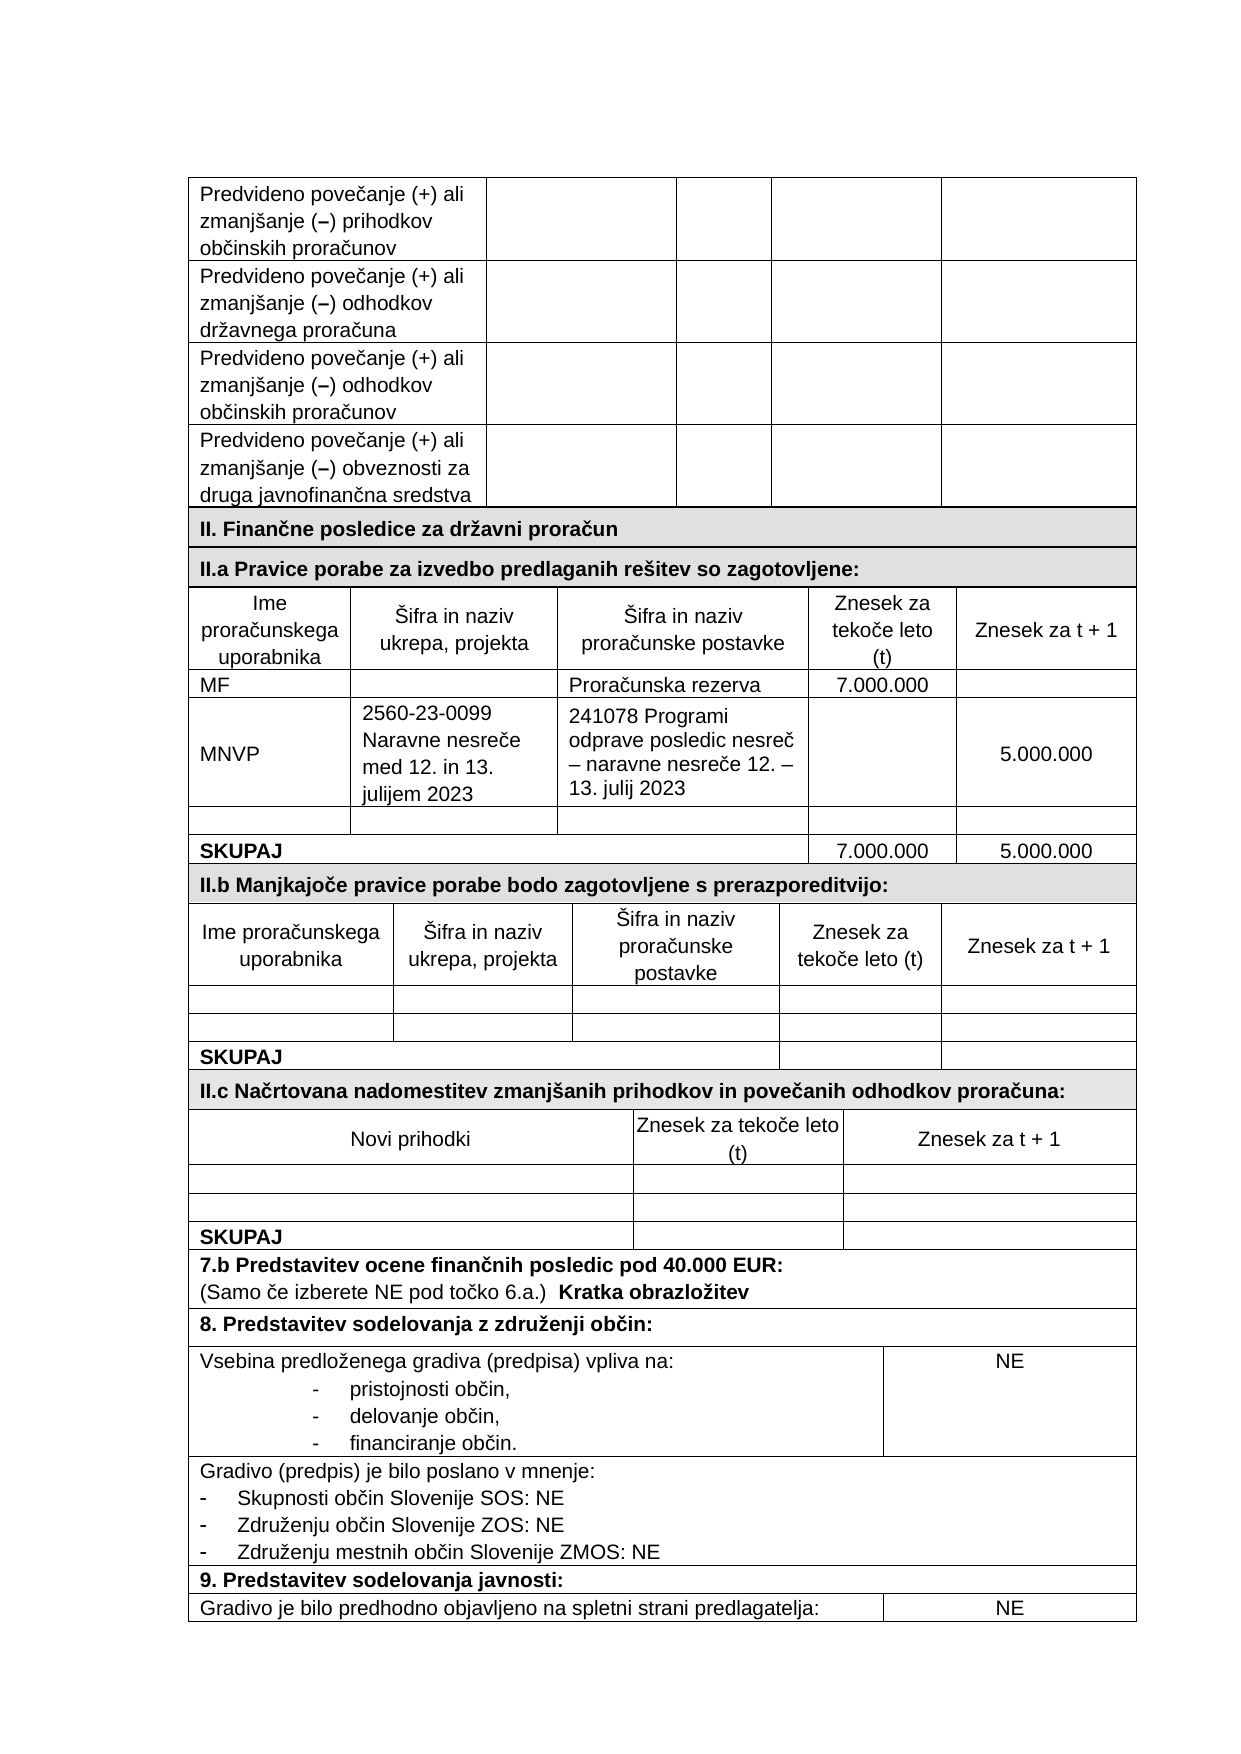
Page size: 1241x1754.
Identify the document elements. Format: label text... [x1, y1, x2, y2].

table_cell 5.000.000 [957, 698, 1136, 806]
table_cell 7.b Predstavitev ocene finančnih posledic pod 40.000 EUR: (Samo če izberete NE pod točko 6.a.) Kratka obrazložitev [189, 1250, 1136, 1307]
table_cell Šifra in naziv ukrepa, projekta [394, 904, 572, 985]
table_cell 8. Predstavitev sodelovanja z združenji občin: [189, 1309, 1136, 1346]
table_cell Predvideno povečanje (+) ali zmanjšanje (–) odhodkov državnega proračuna [189, 261, 486, 342]
table_cell [634, 1222, 843, 1249]
table_cell [942, 178, 1136, 259]
table_cell [844, 1165, 1136, 1192]
table_cell [558, 807, 808, 834]
table_cell [809, 807, 956, 834]
table_cell 5.000.000 [957, 835, 1136, 862]
table_cell [487, 343, 676, 424]
table_cell Ime proračunskega uporabnika [189, 588, 350, 669]
table_cell [189, 1165, 633, 1192]
table_cell 2560-23-0099 Naravne nesreče med 12. in 13. julijem 2023 [351, 698, 557, 806]
table_cell Vsebina predloženega gradiva (predpisa) vpliva na: pristojnosti občin, delovanje občin, financiranje občin. [189, 1347, 883, 1456]
table_cell [772, 261, 941, 342]
table_cell [772, 425, 941, 506]
table_cell [634, 1194, 843, 1221]
table_cell SKUPAJ [189, 1222, 633, 1249]
table_cell MNVP [189, 698, 350, 806]
table_cell [942, 1014, 1136, 1041]
table_cell [573, 986, 779, 1013]
table_cell II.b Manjkajoče pravice porabe bodo zagotovljene s prerazporeditvijo: [189, 864, 1136, 902]
table_cell [677, 178, 771, 259]
table_cell Novi prihodki [189, 1110, 633, 1164]
table_cell [394, 986, 572, 1013]
table_cell [351, 807, 557, 834]
table_cell [942, 425, 1136, 506]
table_cell [677, 343, 771, 424]
table_cell NE [884, 1347, 1136, 1456]
table_cell Šifra in naziv ukrepa, projekta [351, 588, 557, 669]
table_cell Ime proračunskega uporabnika [189, 904, 393, 985]
table_cell [634, 1165, 843, 1192]
table_cell Šifra in naziv proračunske postavke [573, 904, 779, 985]
table_cell [677, 425, 771, 506]
table_cell [780, 1042, 941, 1069]
table_cell Proračunska rezerva [558, 670, 808, 697]
table_cell SKUPAJ [189, 835, 808, 862]
table_cell [809, 698, 956, 806]
table_cell [957, 807, 1136, 834]
table_cell Gradivo (predpis) je bilo poslano v mnenje: Skupnosti občin Slovenije SOS: NE Združenju občin Slovenije ZOS: NE Združenju mestnih občin Slovenije ZMOS: NE [189, 1457, 1136, 1565]
table_cell 7.000.000 [809, 670, 956, 697]
table_cell [942, 343, 1136, 424]
table_cell [780, 1014, 941, 1041]
table_cell Predvideno povečanje (+) ali zmanjšanje (–) obveznosti za druga javnofinančna sredstva [189, 425, 486, 506]
table_cell [573, 1014, 779, 1041]
table_cell Znesek za t + 1 [942, 904, 1136, 985]
table_cell [942, 986, 1136, 1013]
table_cell Znesek za t + 1 [844, 1110, 1136, 1164]
table_cell 241078 Programi odprave posledic nesreč – naravne nesreče 12. – 13. julij 2023 [558, 698, 808, 806]
table_cell Gradivo je bilo predhodno objavljeno na spletni strani predlagatelja: [189, 1594, 883, 1621]
table_cell [487, 261, 676, 342]
table_cell Šifra in naziv proračunske postavke [558, 588, 808, 669]
table_cell Znesek za t + 1 [957, 588, 1136, 669]
table_cell II. Finančne posledice za državni proračun [189, 508, 1136, 546]
table_cell [487, 425, 676, 506]
table_cell [394, 1014, 572, 1041]
table_cell 9. Predstavitev sodelovanja javnosti: [189, 1566, 1136, 1593]
table_cell [189, 986, 393, 1013]
table_cell [942, 1042, 1136, 1069]
table_cell Znesek za tekoče leto (t) [809, 588, 956, 669]
table_cell [351, 670, 557, 697]
table_cell [189, 1194, 633, 1221]
table_cell Predvideno povečanje (+) ali zmanjšanje (–) prihodkov občinskih proračunov [189, 178, 486, 259]
table_cell [772, 343, 941, 424]
table_cell II.c Načrtovana nadomestitev zmanjšanih prihodkov in povečanih odhodkov proračuna: [189, 1070, 1136, 1109]
table_cell [942, 261, 1136, 342]
table_cell [772, 178, 941, 259]
table_cell [487, 178, 676, 259]
table_cell Predvideno povečanje (+) ali zmanjšanje (–) odhodkov občinskih proračunov [189, 343, 486, 424]
table_cell [844, 1194, 1136, 1221]
table_cell Znesek za tekoče leto (t) [780, 904, 941, 985]
table_cell SKUPAJ [189, 1042, 779, 1069]
table_cell [189, 807, 350, 834]
table_cell [677, 261, 771, 342]
table_cell Znesek za tekoče leto (t) [634, 1110, 843, 1164]
table_cell 7.000.000 [809, 835, 956, 862]
table_cell II.a Pravice porabe za izvedbo predlaganih rešitev so zagotovljene: [189, 548, 1136, 586]
table_cell NE [884, 1594, 1136, 1621]
table_cell [957, 670, 1136, 697]
table_cell [844, 1222, 1136, 1249]
table_cell [780, 986, 941, 1013]
table_cell [189, 1014, 393, 1041]
table_cell MF [189, 670, 350, 697]
